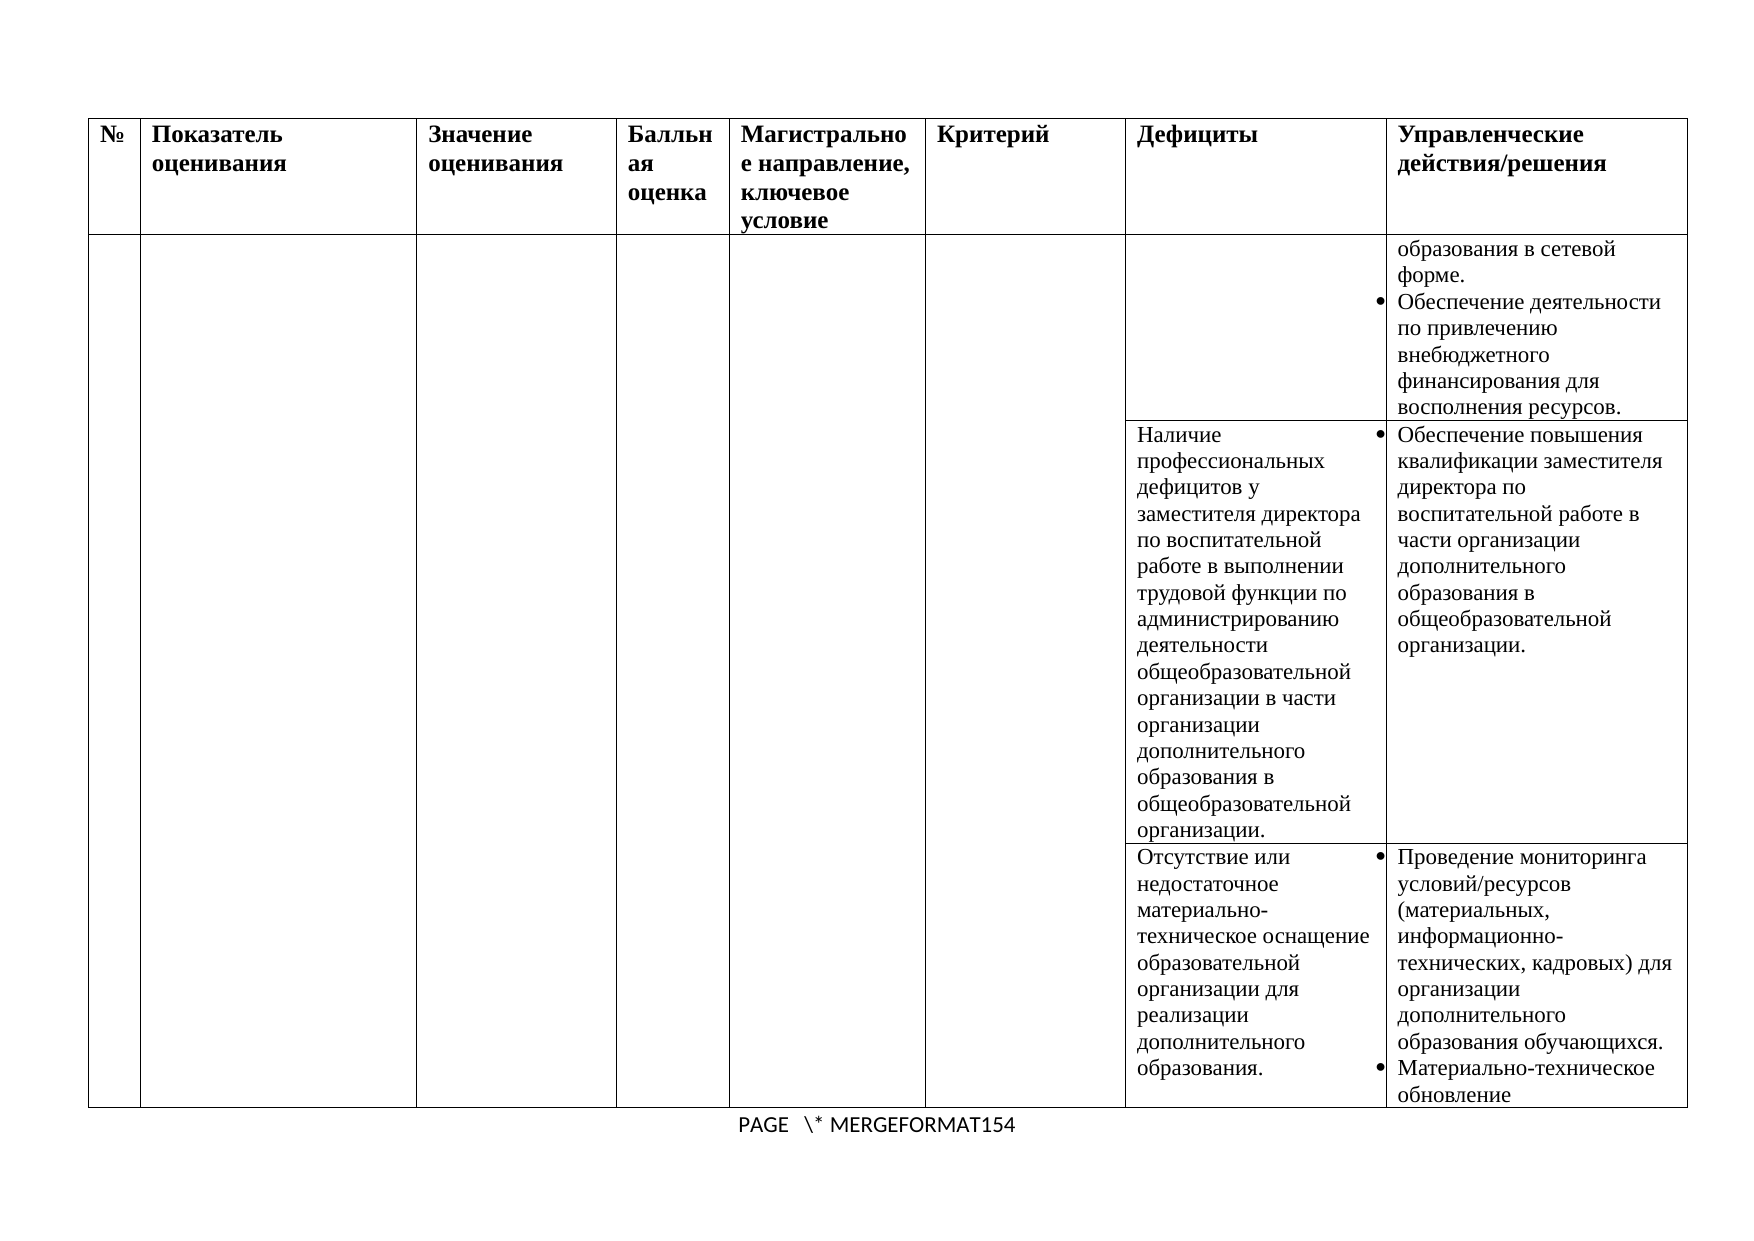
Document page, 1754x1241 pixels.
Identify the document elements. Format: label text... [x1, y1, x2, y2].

table_header Магистральное направление, ключевое условие [730, 119, 925, 234]
table_cell Обеспечение повышения квалификации заместителя директора по воспитательной работе в части организации дополнительного образования в общеобразовательной организации. [1387, 421, 1687, 842]
table_header Критерий [926, 119, 1125, 234]
table_header Показатель оценивания [141, 119, 416, 234]
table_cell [1387, 844, 1687, 1107]
table_header Управленческие действия/решения [1387, 119, 1687, 234]
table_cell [1126, 844, 1386, 1107]
table_header Балльная оценка [617, 119, 729, 234]
table_cell Наличие профессиональных дефицитов у заместителя директора по воспитательной работе в выполнении трудовой функции по администрированию деятельности общеобразовательной организации в части организации дополнительного образования в общеобразовательной организации. [1126, 421, 1386, 842]
table_header Дефициты [1126, 119, 1386, 234]
table_header Значение оценивания [417, 119, 616, 234]
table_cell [1126, 235, 1386, 420]
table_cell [1387, 235, 1687, 420]
table_header № [89, 119, 140, 234]
